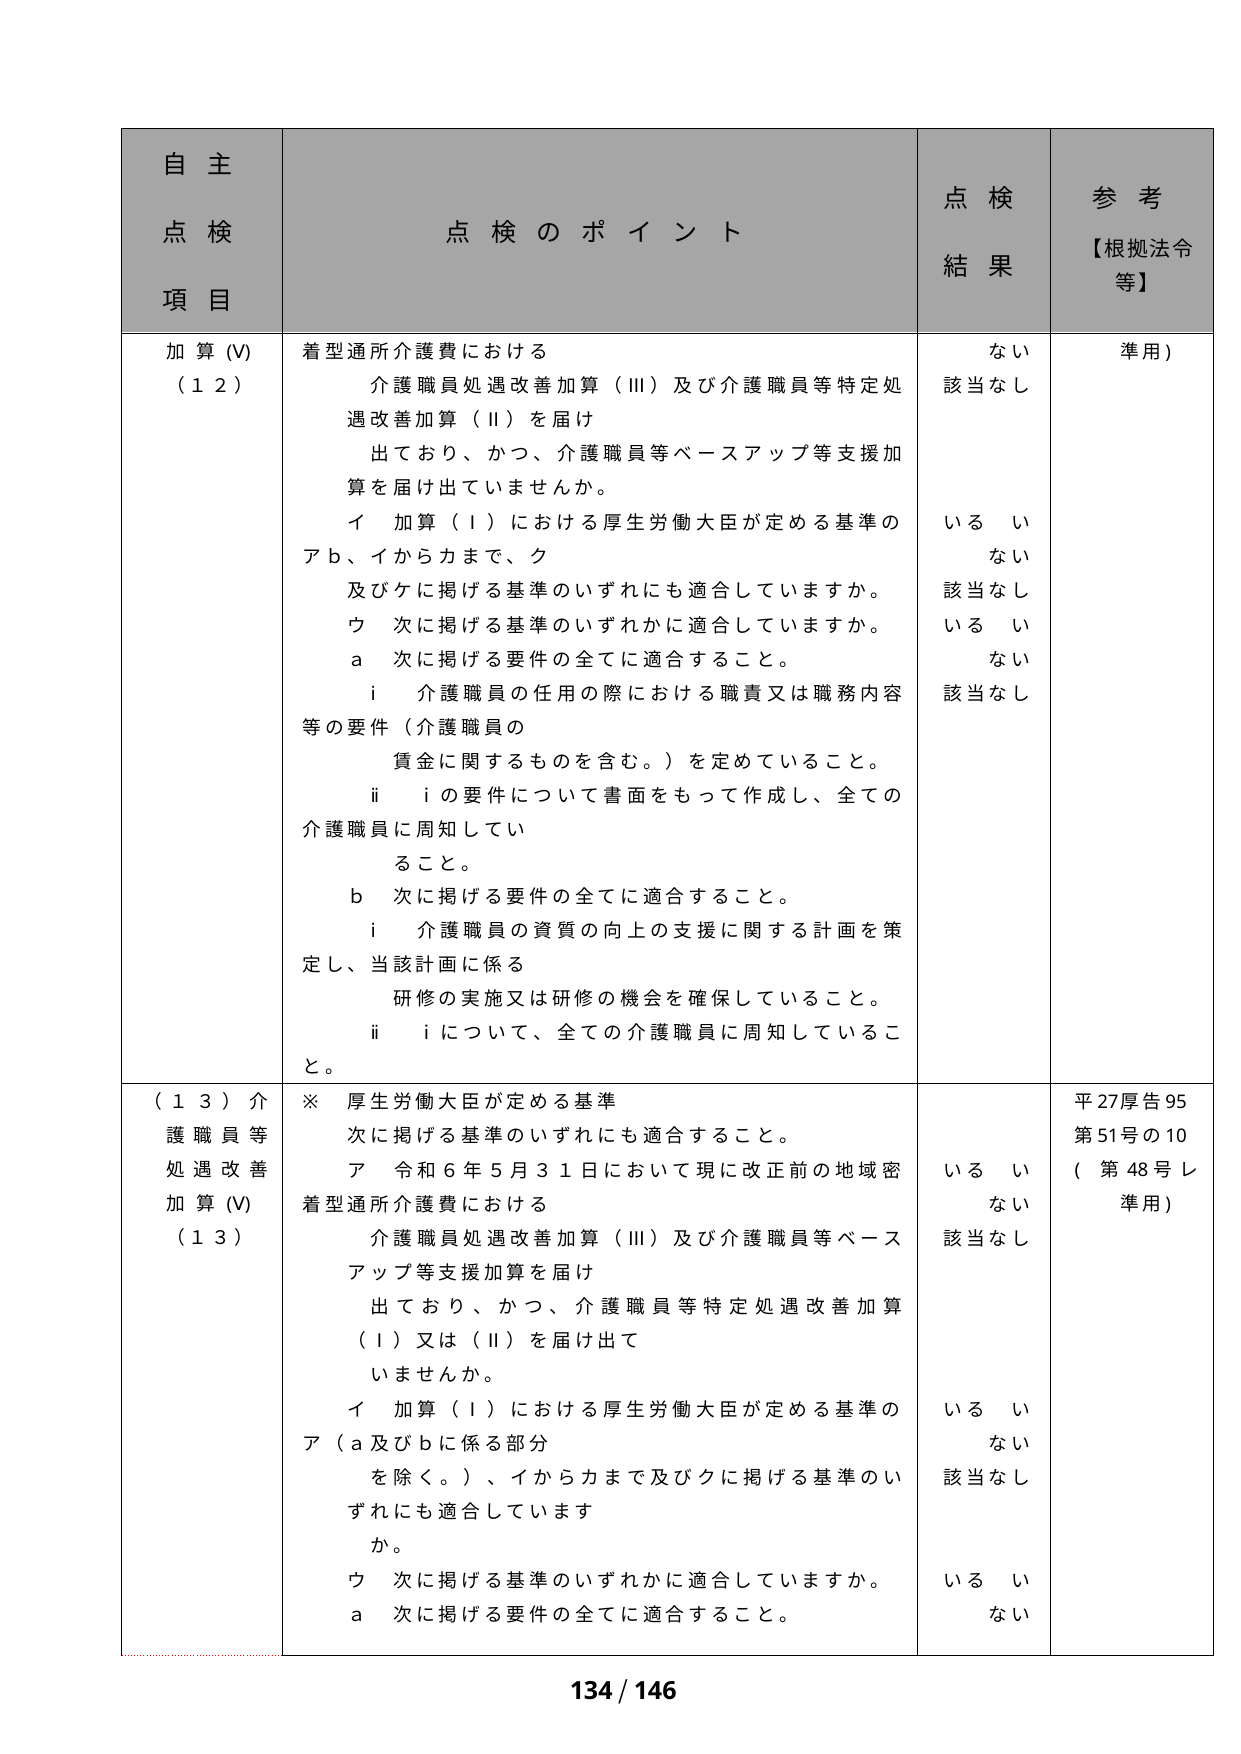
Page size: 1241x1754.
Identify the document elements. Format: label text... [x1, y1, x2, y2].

table_header 点検結果 [918, 129, 1050, 332]
table_header 参考 【根拠法令等】 [1051, 129, 1213, 332]
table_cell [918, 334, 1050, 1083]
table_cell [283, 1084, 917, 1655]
table_header 自主点検項目 [122, 129, 282, 332]
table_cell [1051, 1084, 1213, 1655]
table_header 点検のポイント [283, 129, 917, 332]
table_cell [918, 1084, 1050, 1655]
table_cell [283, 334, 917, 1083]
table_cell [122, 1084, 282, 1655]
